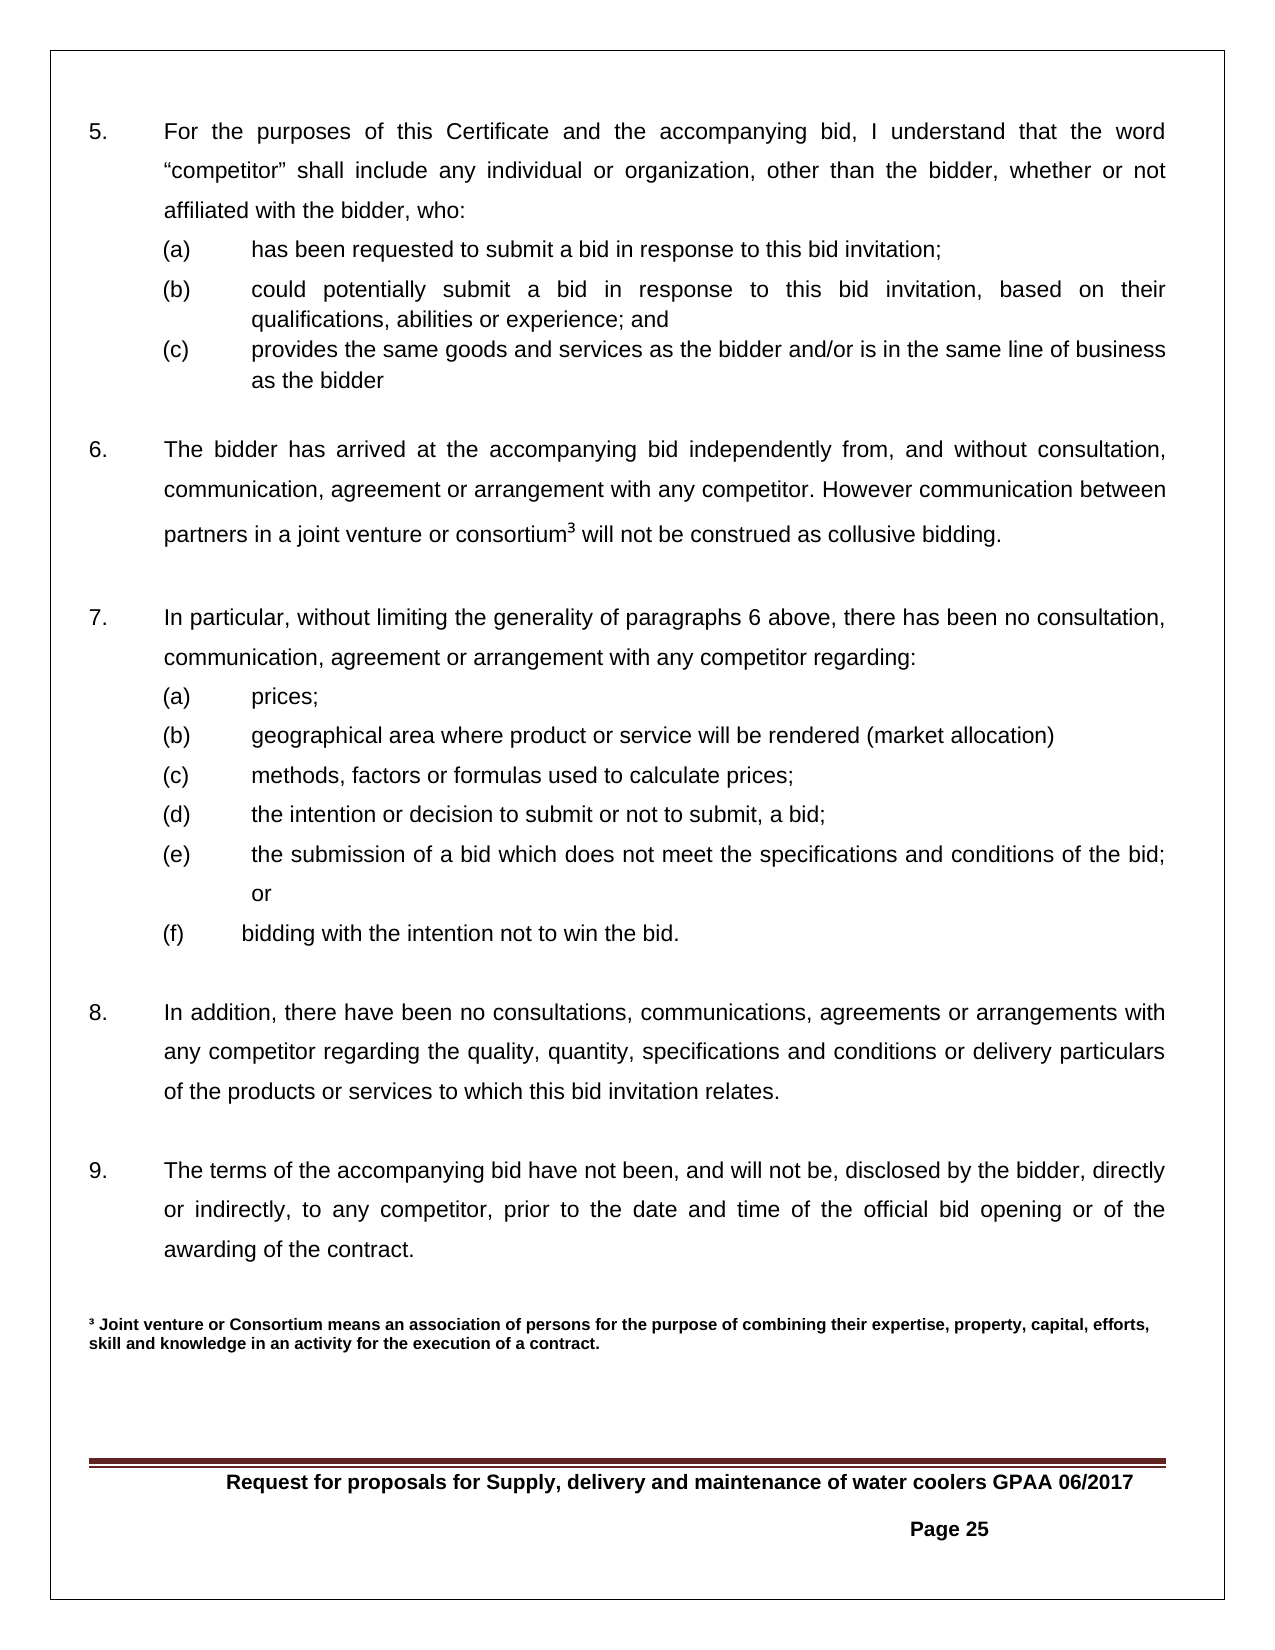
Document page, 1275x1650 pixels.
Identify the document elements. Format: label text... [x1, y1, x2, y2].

list prices; [162, 683, 1166, 709]
list (b) could potentially submit a bid in response to this bid invitation, based on their qualifications, abilities or experience; and [162, 276, 1166, 332]
list The bidder has arrived at the accompanying bid independently from, and without consultation, communication, agreement or arrangement with any competitor. However communication between partners in a joint venture or consortium³ will not be construed as collusive bidding. [89, 436, 1166, 549]
text ³ Joint venture or Consortium means an association of persons for the purpose of combining their expertise, property, capital, efforts, skill and knowledge in an activity for the execution of a contract. [89, 1315, 1166, 1353]
list (e) the submission of a bid which does not meet the specifications and conditions of the bid; or [162, 841, 1166, 907]
list has been requested to submit a bid in response to this bid invitation; [162, 236, 1166, 263]
list For the purposes of this Certificate and the accompanying bid, I understand that the word “competitor” shall include any individual or organization, other than the bidder, whether or not affiliated with the bidder, who: [89, 118, 1166, 223]
list (c) methods, factors or formulas used to calculate prices; [162, 762, 1166, 788]
list (d) the intention or decision to submit or not to submit, a bid; [162, 801, 1166, 828]
list (c) provides the same goods and services as the bidder and/or is in the same line of business as the bidder [162, 336, 1166, 393]
list geographical area where product or service will be rendered (market allocation) [162, 722, 1166, 749]
list (f) bidding with the intention not to win the bid. [162, 920, 1166, 946]
list In particular, without limiting the generality of paragraphs 6 above, there has been no consultation, communication, agreement or arrangement with any competitor regarding: [89, 604, 1166, 670]
list In addition, there have been no consultations, communications, agreements or arrangements with any competitor regarding the quality, quantity, specifications and conditions or delivery particulars of the products or services to which this bid invitation relates. [89, 999, 1166, 1104]
list The terms of the accompanying bid have not been, and will not be, disclosed by the bidder, directly or indirectly, to any competitor, prior to the date and time of the official bid opening or of the awarding of the contract. [89, 1157, 1166, 1262]
